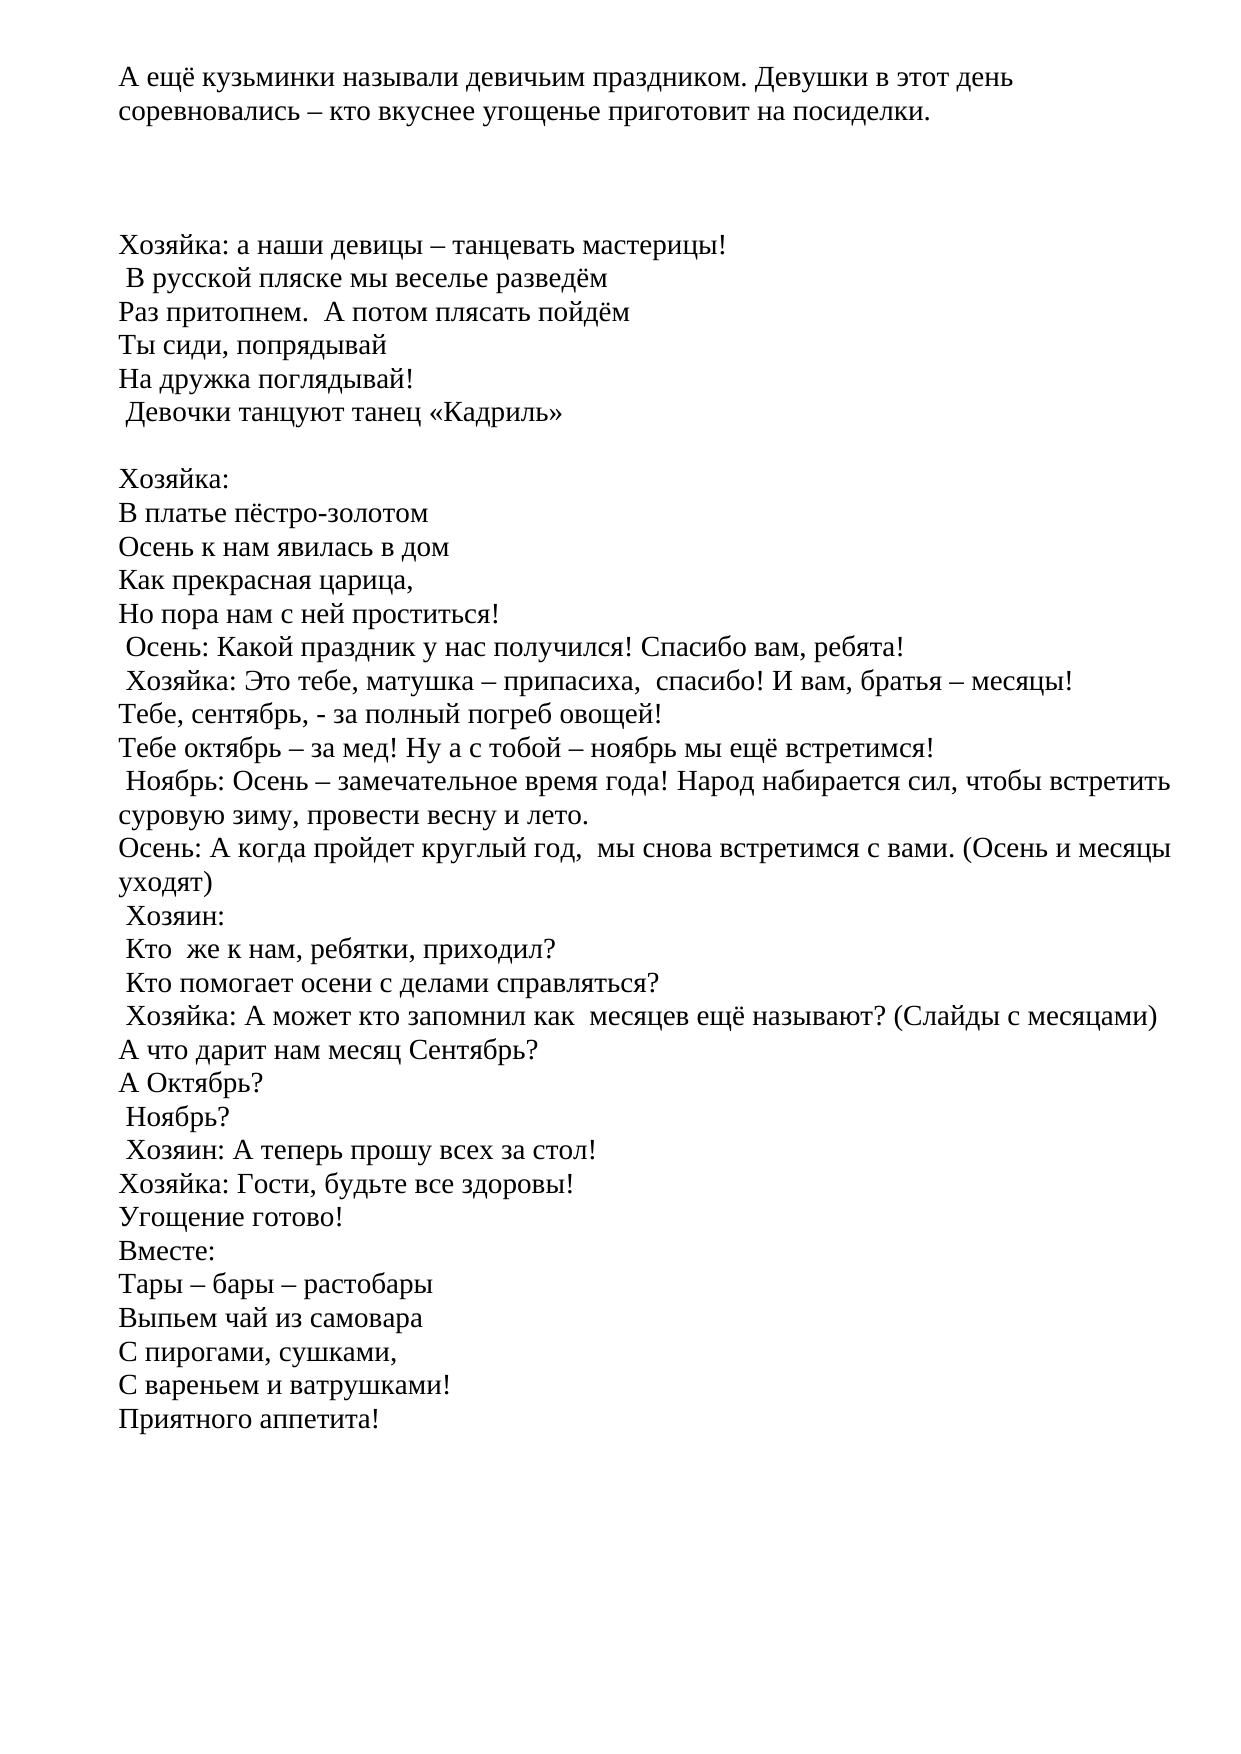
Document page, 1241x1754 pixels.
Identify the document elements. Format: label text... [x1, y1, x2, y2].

text В платье пёстро-золотом [118, 495, 1181, 529]
text Выпьем чай из самовара [118, 1300, 1181, 1334]
text Осень к нам явилась в дом [118, 529, 1181, 562]
text Но пора нам с ней проститься! [118, 596, 1181, 629]
text Тебе, сентябрь, - за полный погреб овощей! [118, 696, 1181, 730]
text Хозяйка: а наши девицы – танцевать мастерицы! [118, 227, 1181, 260]
text Девочки танцуют танец «Кадриль» [118, 394, 1181, 428]
text Приятного аппетита! [118, 1401, 1181, 1434]
text В русской пляске мы веселье разведём [118, 260, 1181, 294]
text Хозяин: [118, 898, 1181, 931]
text Осень: А когда пройдет круглый год, мы снова встретимся с вами. (Осень и месяцы уходят) [118, 831, 1181, 898]
text Хозяйка: А может кто запомнил как месяцев ещё называют? (Слайды с месяцами) [118, 998, 1181, 1032]
text Кто же к нам, ребятки, приходил? [118, 931, 1181, 965]
text Хозяин: А теперь прошу всех за стол! [118, 1132, 1181, 1166]
text Тары – бары – растобары [118, 1267, 1181, 1300]
text Ноябрь? [118, 1099, 1181, 1132]
text С вареньем и ватрушками! [118, 1367, 1181, 1401]
text На дружка поглядывай! [118, 361, 1181, 394]
text Хозяйка: [118, 462, 1181, 495]
text А что дарит нам месяц Сентябрь? [118, 1032, 1181, 1065]
text А ещё кузьминки называли девичьим праздником. Девушки в этот день соревновались – кто вкуснее угощенье приготовит на посиделки. [118, 59, 1181, 126]
text Кто помогает осени с делами справляться? [118, 965, 1181, 998]
text Вместе: [118, 1233, 1181, 1267]
text Ты сиди, попрядывай [118, 327, 1181, 361]
text Угощение готово! [118, 1199, 1181, 1233]
text Тебе октябрь – за мед! Ну а с тобой – ноябрь мы ещё встретимся! [118, 730, 1181, 763]
text Раз притопнем. А потом плясать пойдём [118, 294, 1181, 327]
text А Октябрь? [118, 1065, 1181, 1099]
text Ноябрь: Осень – замечательное время года! Народ набирается сил, чтобы встретить суровую зиму, провести весну и лето. [118, 763, 1181, 831]
text Как прекрасная царица, [118, 562, 1181, 596]
text Осень: Какой праздник у нас получился! Спасибо вам, ребята! [118, 629, 1181, 663]
text Хозяйка: Это тебе, матушка – припасиха, спасибо! И вам, братья – месяцы! [118, 663, 1181, 696]
text С пирогами, сушками, [118, 1334, 1181, 1367]
text Хозяйка: Гости, будьте все здоровы! [118, 1166, 1181, 1199]
